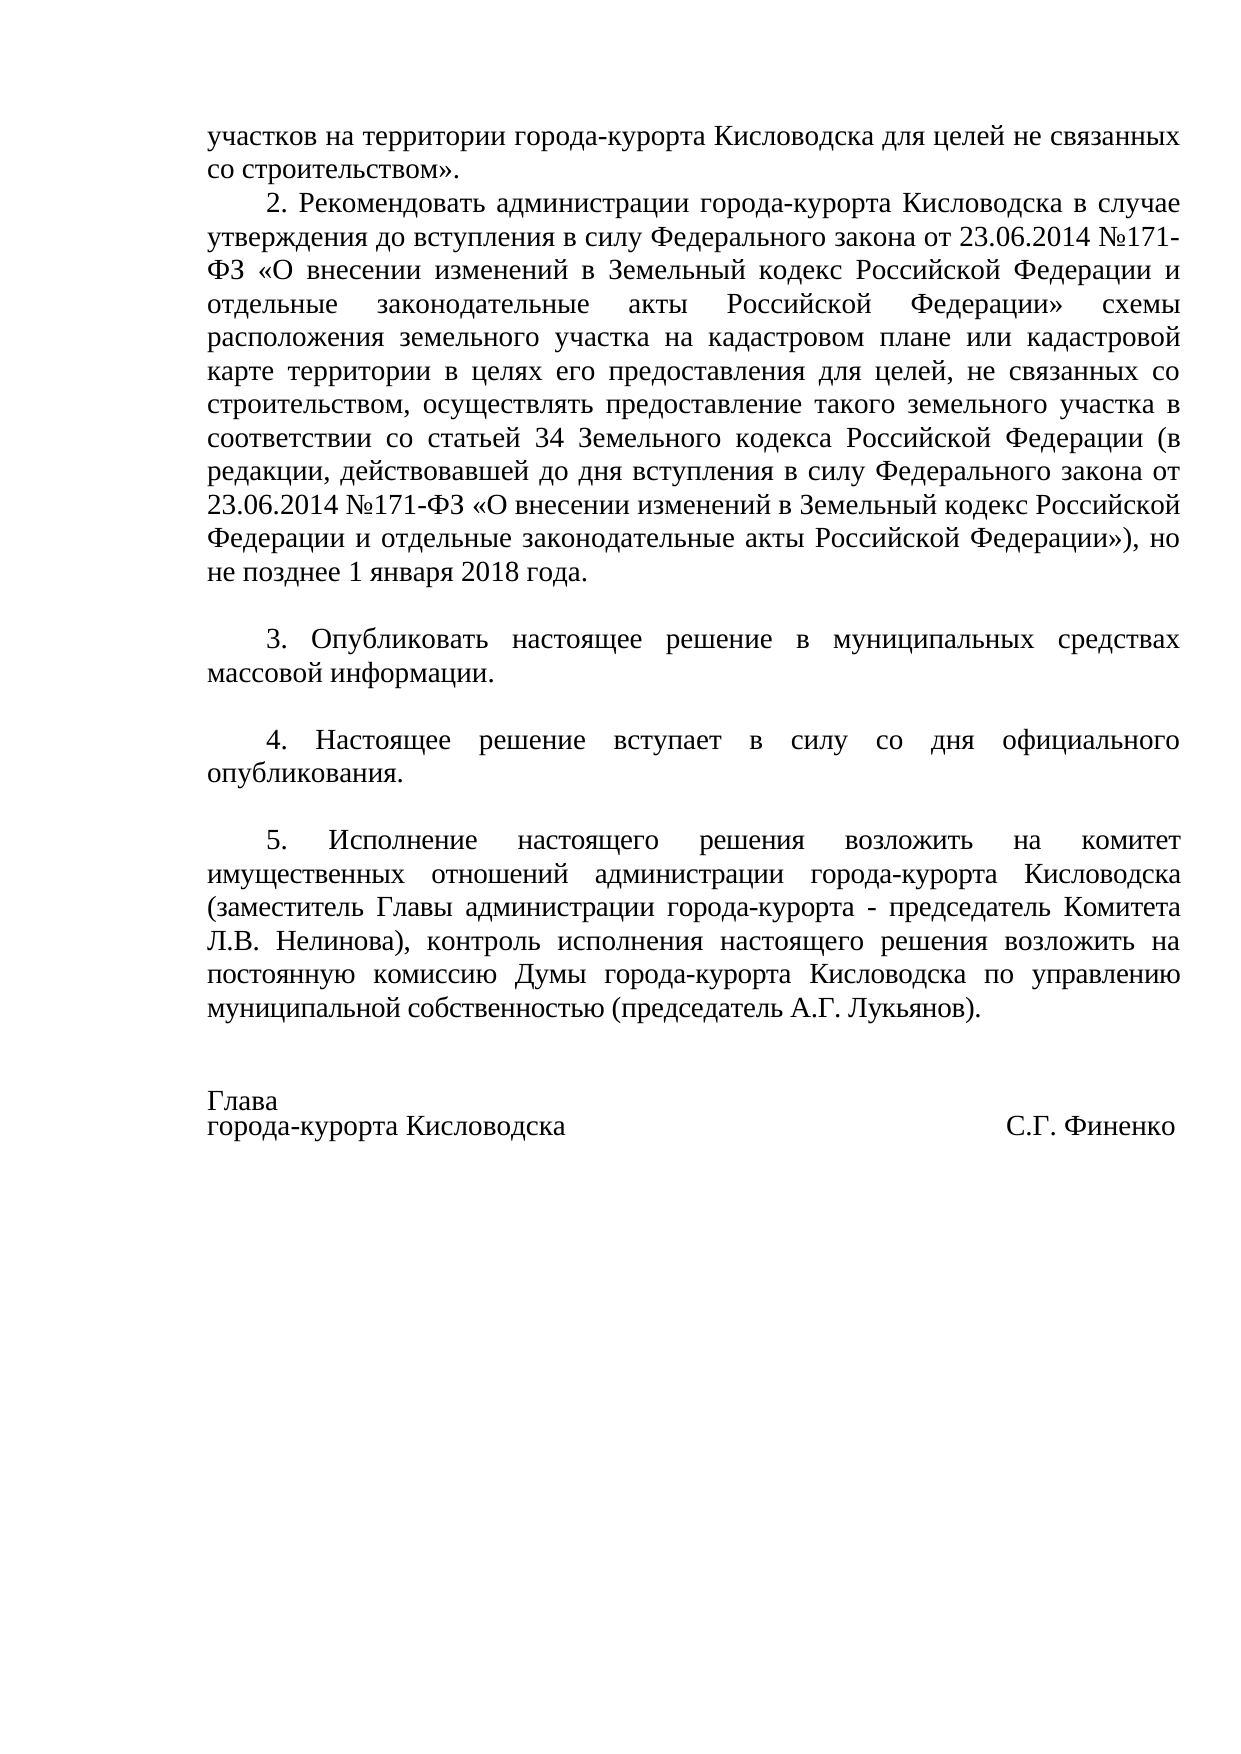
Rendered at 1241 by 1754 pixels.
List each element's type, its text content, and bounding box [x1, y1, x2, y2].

text 3. Опубликовать настоящее решение в муниципальных средствах массовой информации. [207, 621, 1181, 688]
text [207, 118, 1181, 185]
text 2. Рекомендовать администрации города-курорта Кисловодска в случае утверждения до вступления в силу Федерального закона от 23.06.2014 №171-ФЗ «О внесении изменений в Земельный кодекс Российской Федерации и отдельные законодательные акты Российской Федерации» схемы расположения земельного участка на кадастровом плане или кадастровой карте территории в целях его предоставления для целей, не связанных со строительством, осуществлять предоставление такого земельного участка в соответствии со статьей 34 Земельного кодекса Российской Федерации (в редакции, действовавшей до дня вступления в силу Федерального закона от 23.06.2014 №171-ФЗ «О внесении изменений в Земельный кодекс Российской Федерации и отдельные законодательные акты Российской Федерации»), но не позднее 1 января 2018 года. [207, 185, 1181, 588]
text Глава [207, 1091, 1181, 1116]
text города-курорта Кисловодска С.Г. Финенко [207, 1116, 1181, 1141]
text 5. Исполнение настоящего решения возложить на комитет имущественных отношений администрации города-курорта Кисловодска (заместитель Главы администрации города-курорта - председатель Комитета Л.В. Нелинова), контроль исполнения настоящего решения возложить на постоянную комиссию Думы города-курорта Кисловодска по управлению муниципальной собственностью (председатель А.Г. Лукьянов). [207, 822, 1181, 1024]
text 4. Настоящее решение вступает в силу со дня официального опубликования. [207, 722, 1181, 789]
